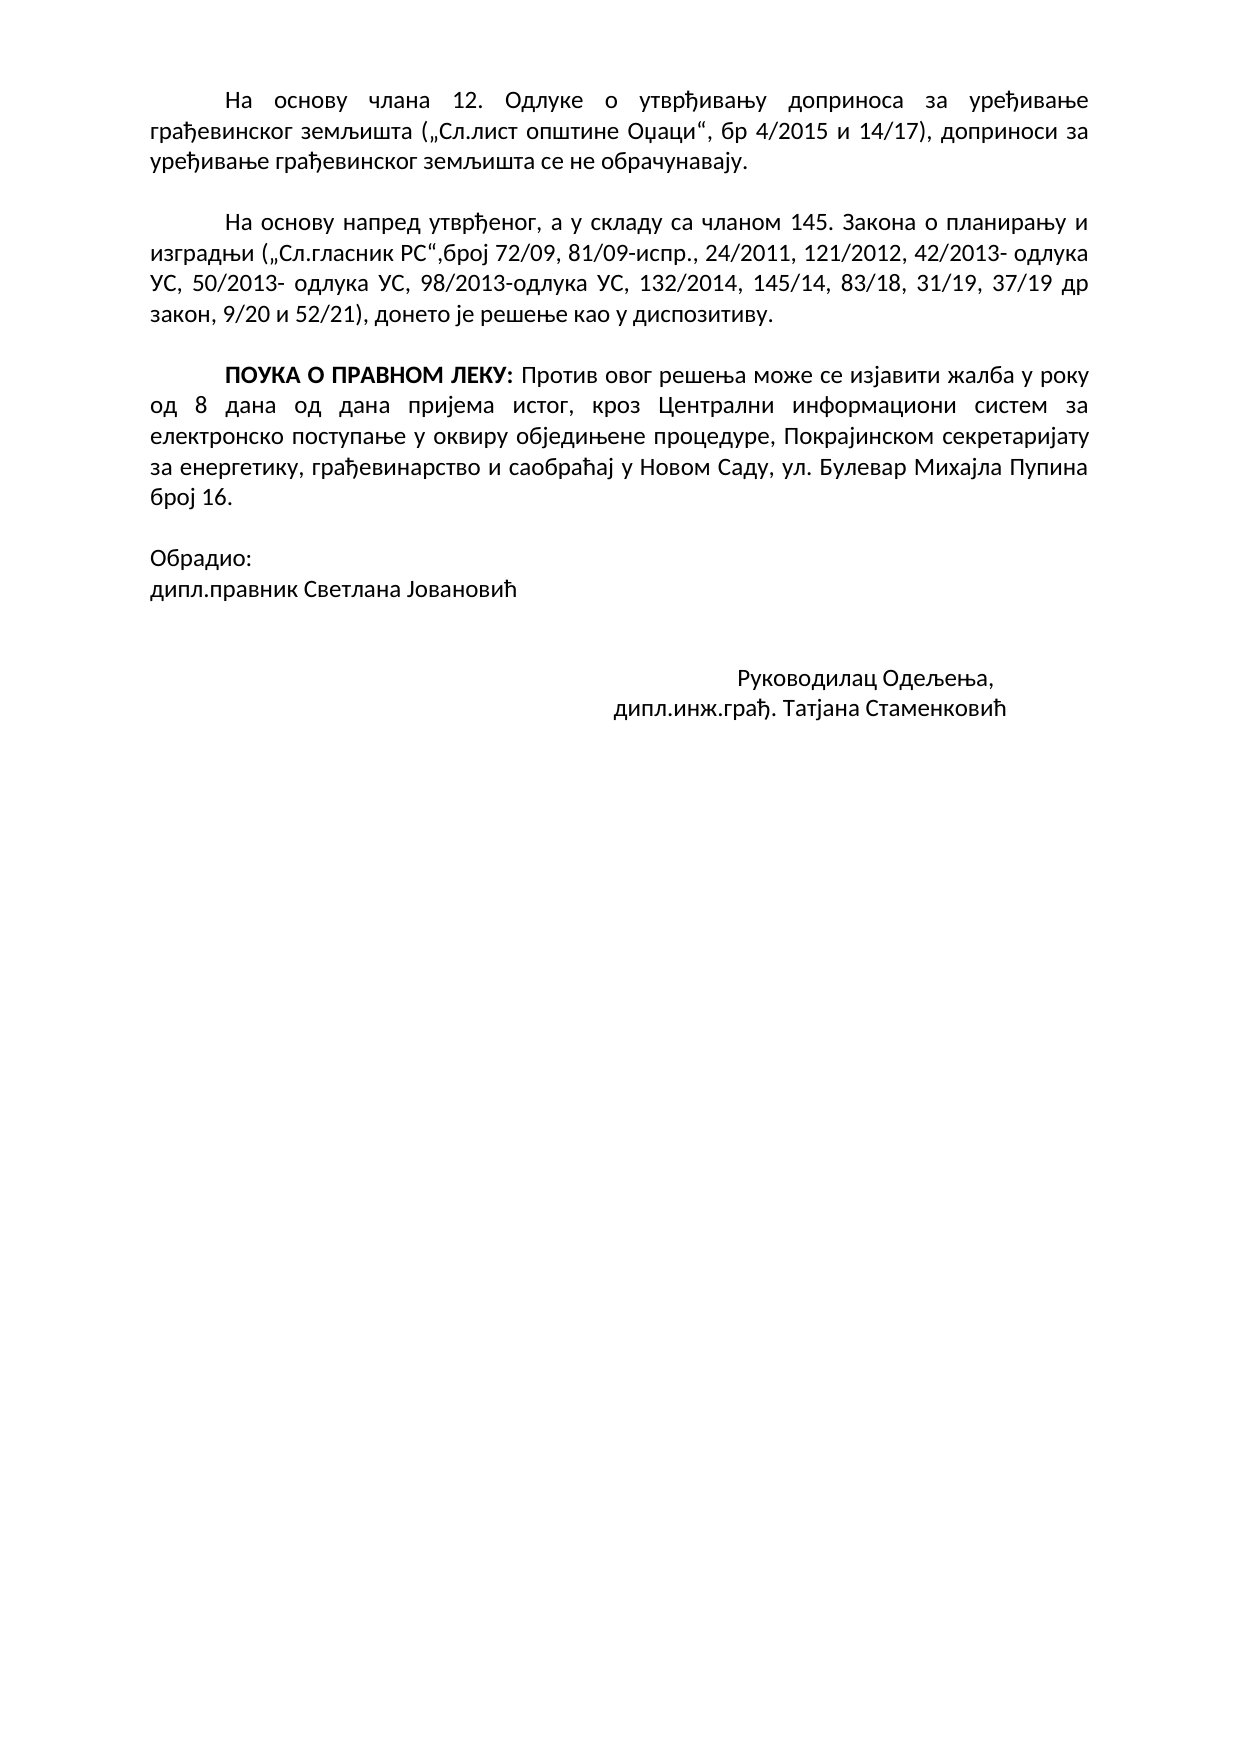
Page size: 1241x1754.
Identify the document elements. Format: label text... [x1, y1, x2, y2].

text На основу члана 12. Одлуке о утврђивању доприноса за уређивање грађевинског земљишта („Сл.лист општине Оџаци“, бр 4/2015 и 14/17), доприноси за уређивање грађевинског земљишта се не обрачунавају. [150, 84, 1090, 176]
text На основу напред утврђеног, а у складу са чланом 145. Закона о планирању и изградњи („Сл.гласник РС“,број 72/09, 81/09-испр., 24/2011, 121/2012, 42/2013- одлука УС, 50/2013- одлука УС, 98/2013-одлука УС, 132/2014, 145/14, 83/18, 31/19, 37/19 др закон, 9/20 и 52/21), донето је решење као у диспозитиву. [150, 206, 1090, 328]
text ПОУКА О ПРАВНОМ ЛЕКУ: Против овог решења може се изјавити жалба у року од 8 дана од дана пријема истог, кроз Централни информациони систем за електронско поступање у оквиру обједињене процедуре, Покрајинском секретаријату за eнергетику, грађевинарство и саобраћај у Новом Саду, ул. Булевар Михајла Пупина број 16. [150, 359, 1090, 512]
text Обрадио: [150, 542, 1090, 573]
text дипл.правник Светлана Јовановић [150, 573, 1090, 603]
text Руководилац Одељења, [150, 662, 1090, 692]
text дипл.инж.грађ. Татјана Стаменковић [150, 692, 1090, 723]
